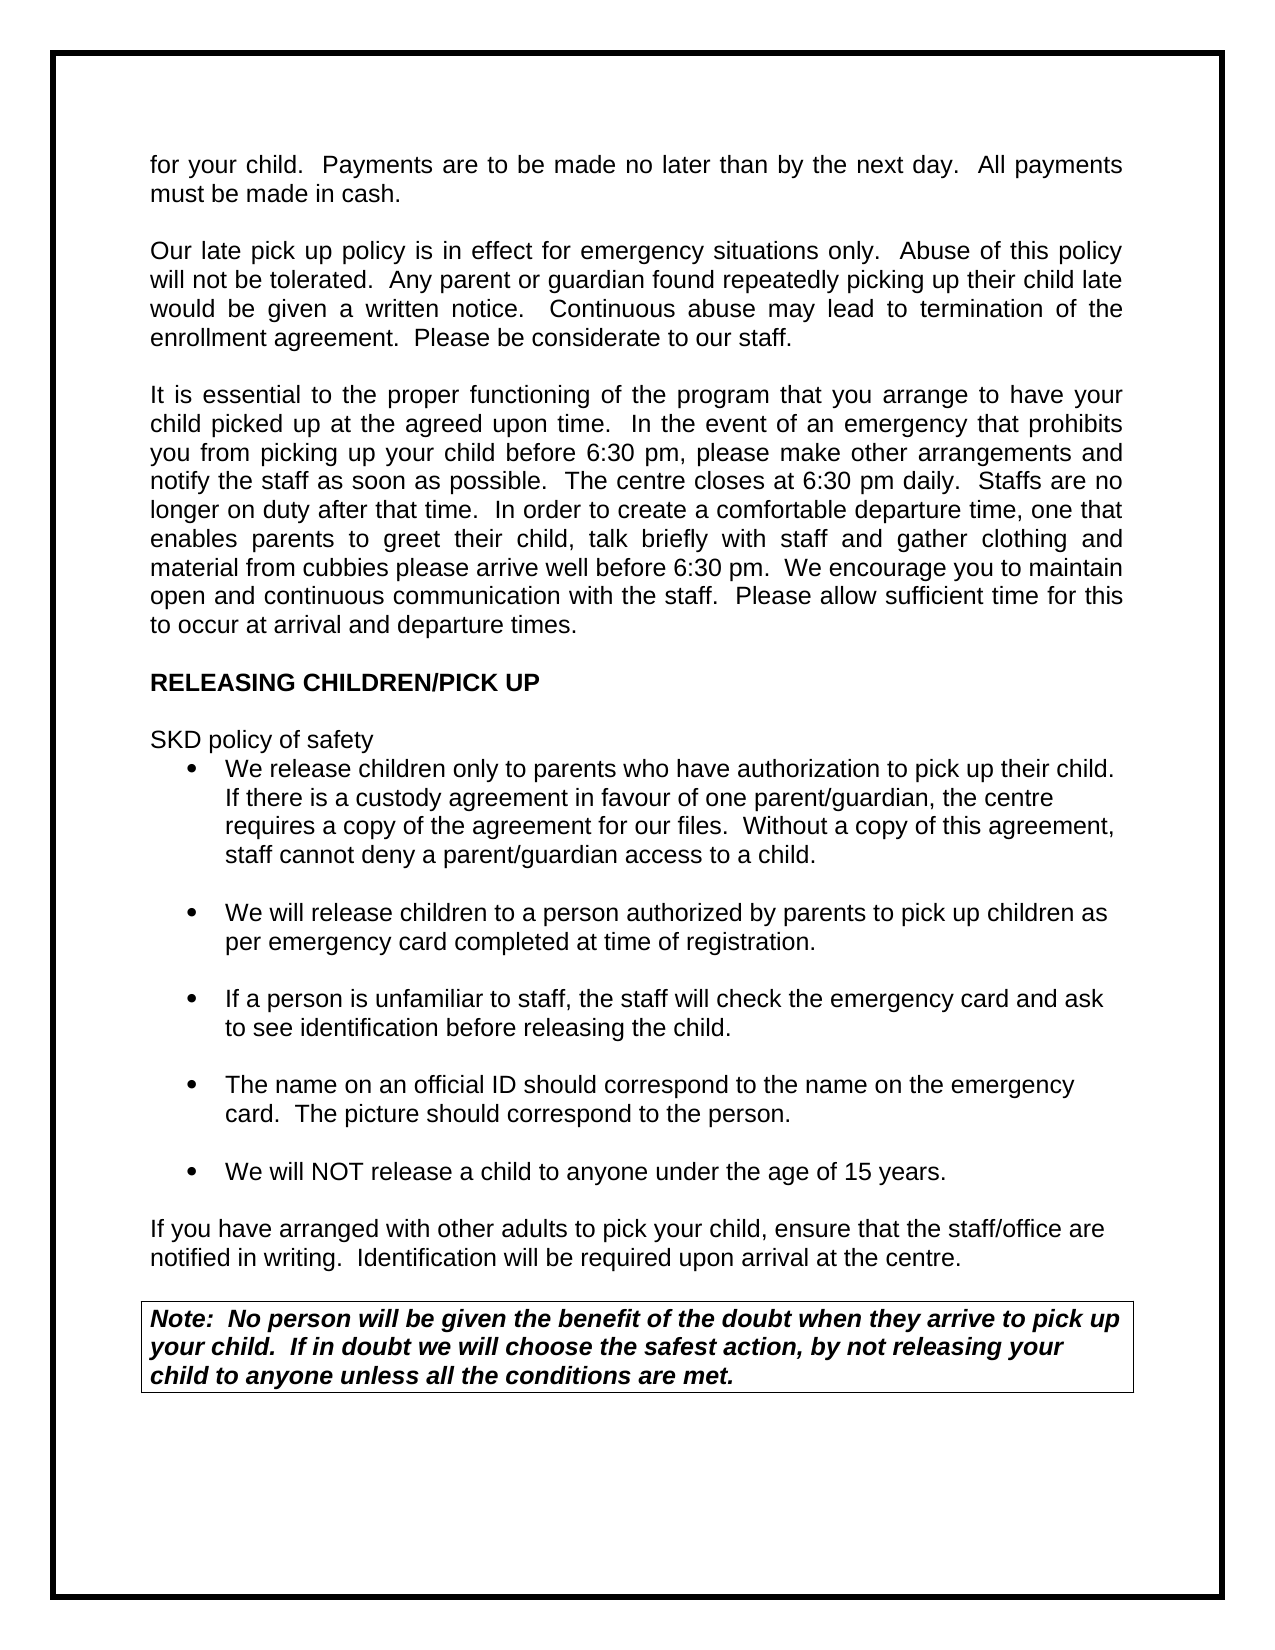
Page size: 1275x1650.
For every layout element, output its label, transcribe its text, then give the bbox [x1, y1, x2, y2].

list The name on an official ID should correspond to the name on the emergency card. The picture should correspond to the person. [187, 1070, 1125, 1128]
text It is essential to the proper functioning of the program that you arrange to have your child picked up at the agreed upon time. In the event of an emergency that prohibits you from picking up your child before 6:30 pm, please make other arrangements and notify the staff as soon as possible. The centre closes at 6:30 pm daily. Staffs are no longer on duty after that time. In order to create a comfortable departure time, one that enables parents to greet their child, talk briefly with staff and gather clothing and material from cubbies please arrive well before 6:30 pm. We encourage you to maintain open and continuous communication with the staff. Please allow sufficient time for this to occur at arrival and departure times. [150, 380, 1125, 639]
text Our late pick up policy is in effect for emergency situations only. Abuse of this policy will not be tolerated. Any parent or guardian found repeatedly picking up their child late would be given a written notice. Continuous abuse may lead to termination of the enrollment agreement. Please be considerate to our staff. [150, 236, 1125, 351]
text If you have arranged with other adults to pick your child, ensure that the staff/office are notified in writing. Identification will be required upon arrival at the centre. [150, 1214, 1125, 1272]
text Note: No person will be given the benefit of the doubt when they arrive to pick up your child. If in doubt we will choose the safest action, by not releasing your child to anyone unless all the conditions are met. [142, 1302, 1133, 1392]
list If a person is unfamiliar to staff, the staff will check the emergency card and ask to see identification before releasing the child. [187, 984, 1125, 1042]
list We will NOT release a child to anyone under the age of 15 years. [187, 1157, 1125, 1186]
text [150, 150, 1125, 207]
list We will release children to a person authorized by parents to pick up children as per emergency card completed at time of registration. [187, 898, 1125, 955]
text RELEASING CHILDREN/PICK UP [150, 667, 1125, 696]
list We release children only to parents who have authorization to pick up their child. If there is a custody agreement in favour of one parent/guardian, the centre requires a copy of the agreement for our files. Without a copy of this agreement, staff cannot deny a parent/guardian access to a child. [187, 754, 1125, 869]
text SKD policy of safety [150, 725, 1125, 754]
